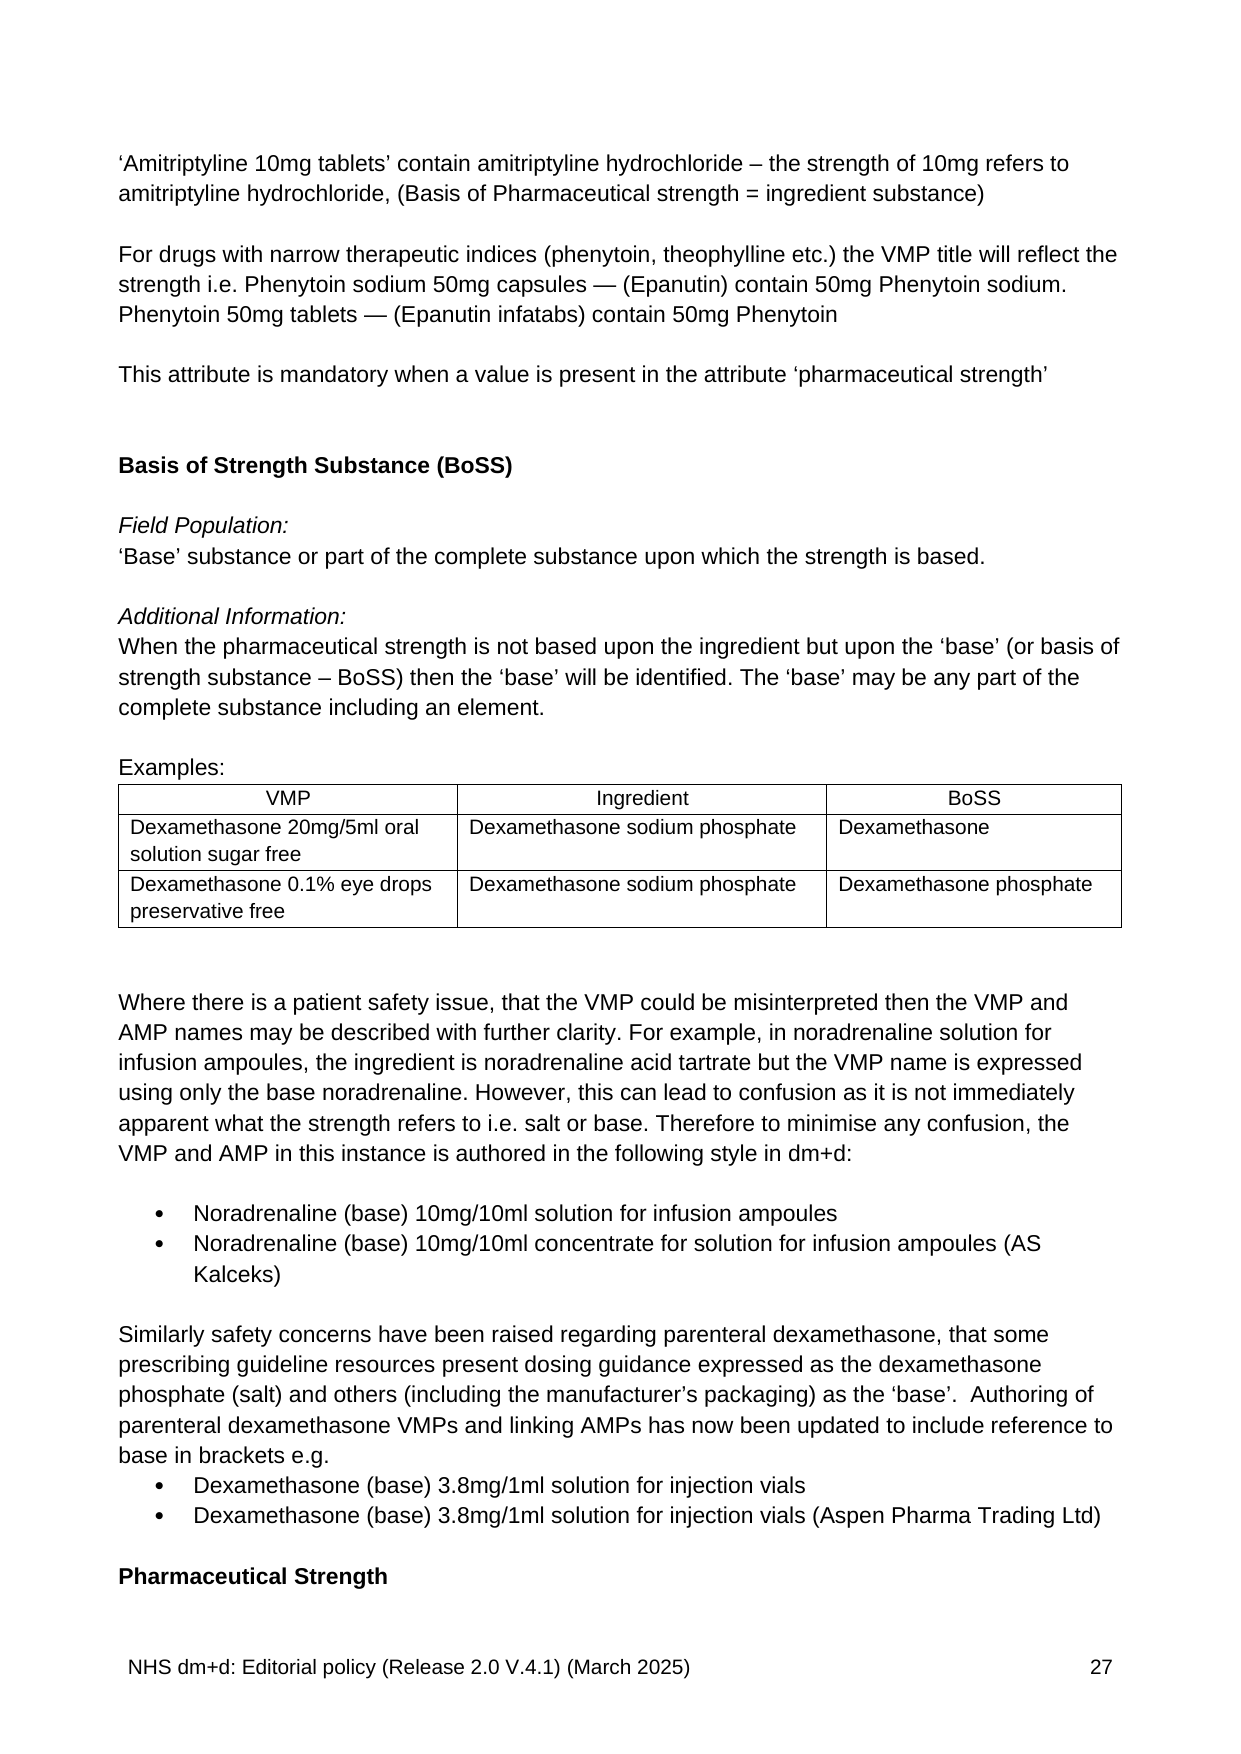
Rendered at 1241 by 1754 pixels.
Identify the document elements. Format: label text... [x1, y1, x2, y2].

text Examples: [118, 754, 1122, 781]
table_cell Dexamethasone sodium phosphate [458, 815, 826, 870]
text Basis of Strength Substance (BoSS) [118, 452, 1122, 478]
text ‘Base’ substance or part of the complete substance upon which the strength is based. [118, 543, 1122, 569]
table_header BoSS [827, 785, 1121, 814]
text Additional Information: [118, 603, 1122, 629]
table_cell Dexamethasone 0.1% eye drops preservative free [119, 871, 457, 927]
table_header VMP [119, 785, 457, 814]
text Field Population: [118, 512, 1122, 539]
text ‘Amitriptyline 10mg tablets’ contain amitriptyline hydrochloride – the strength of 10mg refers to amitriptyline hydrochloride, (Basis of Pharmaceutical strength = ingredient substance) [118, 150, 1122, 207]
list Dexamethasone (base) 3.8mg/1ml solution for injection vials [156, 1472, 1122, 1498]
table_cell Dexamethasone [827, 815, 1121, 870]
list Noradrenaline (base) 10mg/10ml solution for infusion ampoules [156, 1200, 1122, 1226]
table_header Ingredient [458, 785, 826, 814]
list Noradrenaline (base) 10mg/10ml concentrate for solution for infusion ampoules (AS Kalceks) [156, 1230, 1122, 1287]
table_cell Dexamethasone sodium phosphate [458, 871, 826, 927]
text Where there is a patient safety issue, that the VMP could be misinterpreted then the VMP and AMP names may be described with further clarity. For example, in noradrenaline solution for infusion ampoules, the ingredient is noradrenaline acid tartrate but the VMP name is expressed using only the base noradrenaline. However, this can lead to confusion as it is not immediately apparent what the strength refers to i.e. salt or base. Therefore to minimise any confusion, the VMP and AMP in this instance is authored in the following style in dm+d: [118, 989, 1122, 1166]
text This attribute is mandatory when a value is present in the attribute ‘pharmaceutical strength’ [118, 361, 1122, 388]
list Dexamethasone (base) 3.8mg/1ml solution for injection vials (Aspen Pharma Trading Ltd) [156, 1502, 1122, 1528]
text When the pharmaceutical strength is not based upon the ingredient but upon the ‘base’ (or basis of strength substance – BoSS) then the ‘base’ will be identified. The ‘base’ may be any part of the complete substance including an element. [118, 633, 1122, 720]
text Pharmaceutical Strength [118, 1563, 1122, 1589]
table_cell Dexamethasone 20mg/5ml oral solution sugar free [119, 815, 457, 870]
text Similarly safety concerns have been raised regarding parenteral dexamethasone, that some prescribing guideline resources present dosing guidance expressed as the dexamethasone phosphate (salt) and others (including the manufacturer’s packaging) as the ‘base’. Authoring of parenteral dexamethasone VMPs and linking AMPs has now been updated to include reference to base in brackets e.g. [118, 1321, 1122, 1468]
table_cell Dexamethasone phosphate [827, 871, 1121, 927]
text For drugs with narrow therapeutic indices (phenytoin, theophylline etc.) the VMP title will reflect the strength i.e. Phenytoin sodium 50mg capsules — (Epanutin) contain 50mg Phenytoin sodium. Phenytoin 50mg tablets — (Epanutin infatabs) contain 50mg Phenytoin [118, 241, 1122, 327]
